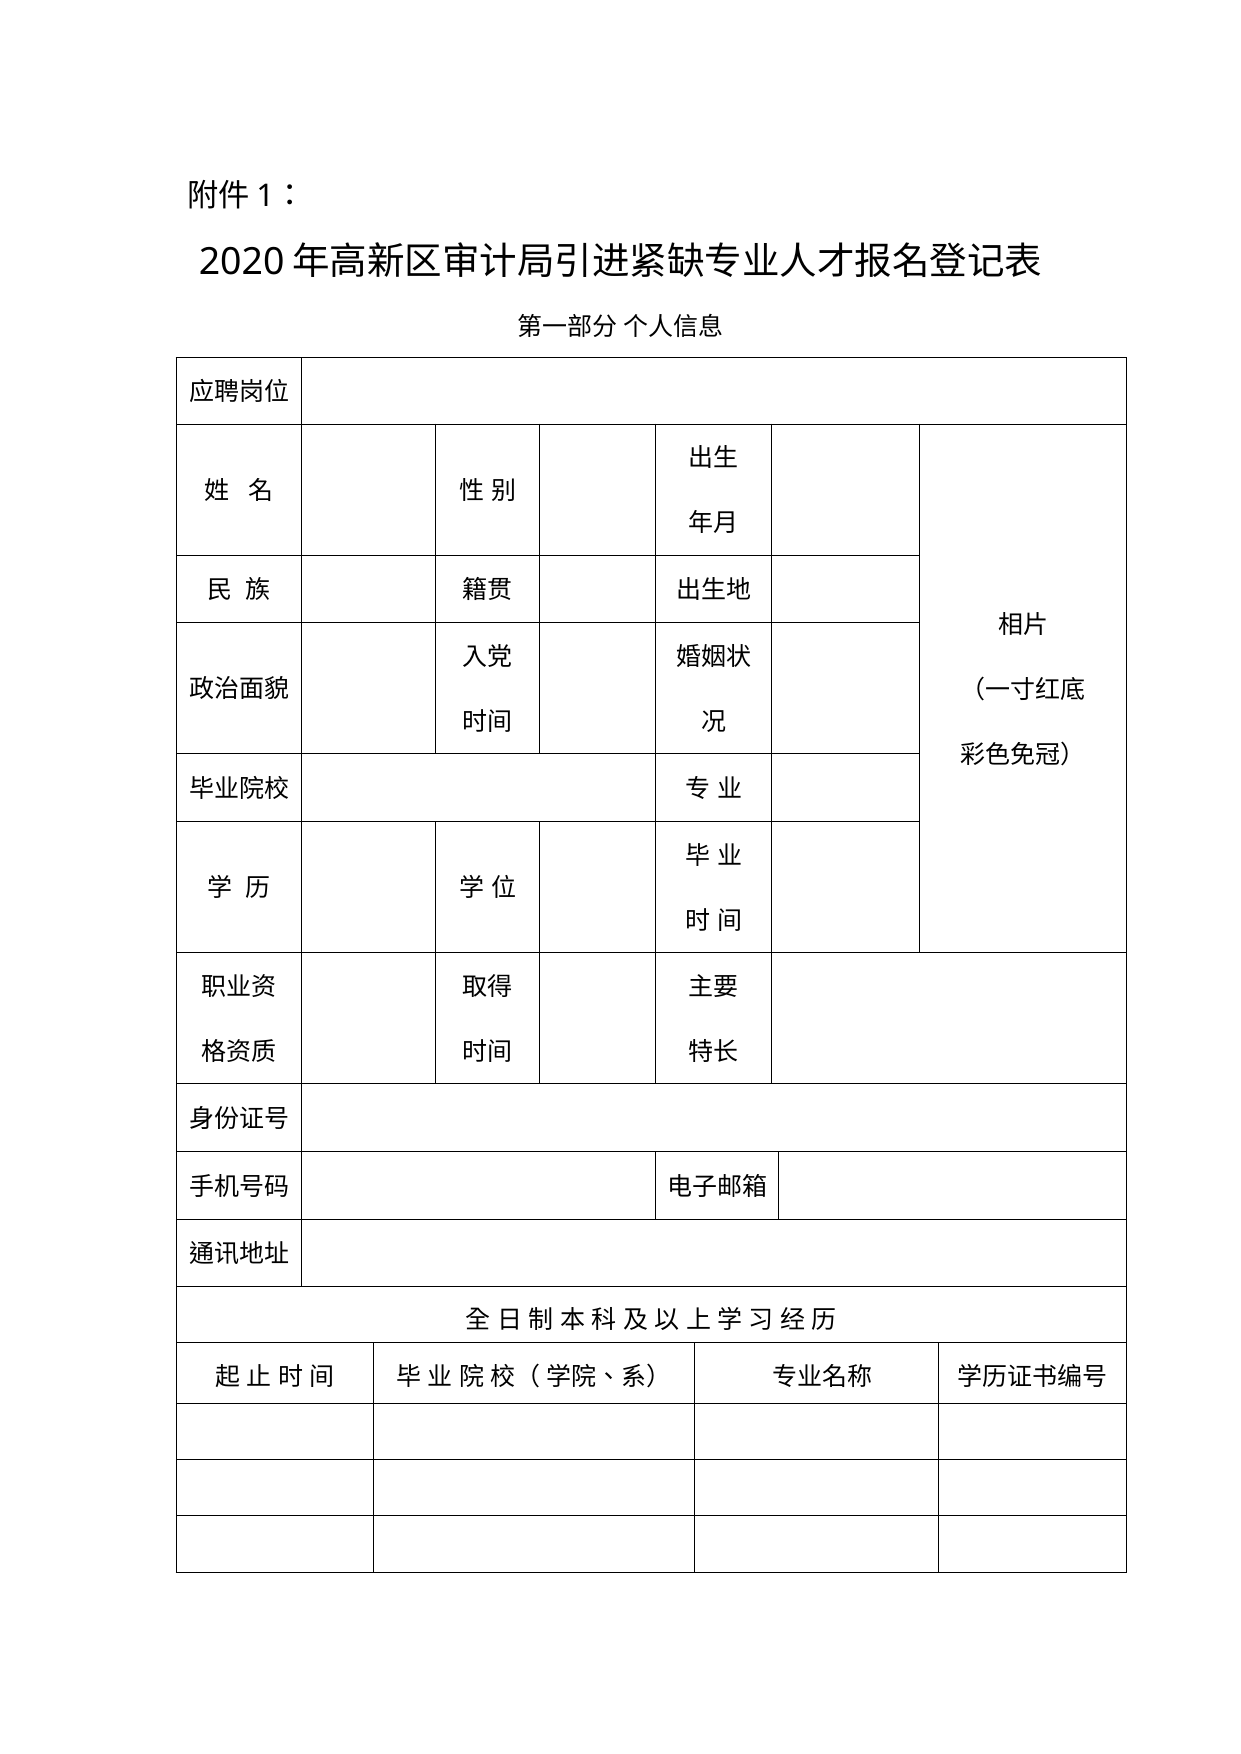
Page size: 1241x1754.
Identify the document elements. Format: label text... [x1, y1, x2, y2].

table_cell 专 业 [656, 754, 771, 821]
table_cell [302, 953, 435, 1083]
table_cell [939, 1404, 1126, 1459]
table_cell [772, 425, 919, 554]
table_cell [939, 1516, 1126, 1572]
table_cell [302, 556, 435, 622]
table_cell 通讯地址 [177, 1220, 301, 1286]
table_cell [772, 623, 919, 753]
table_cell [695, 1516, 938, 1572]
table_cell [302, 822, 435, 952]
table_cell [695, 1460, 938, 1515]
table_cell 起 止 时 间 [177, 1343, 373, 1403]
table_cell 学历证书编号 [939, 1343, 1126, 1403]
table_cell [302, 754, 655, 821]
table_cell [302, 1220, 1126, 1286]
table_cell [177, 1516, 373, 1572]
table_cell 电子邮箱 [656, 1152, 778, 1219]
table_cell [695, 1404, 938, 1459]
table_cell [302, 1152, 655, 1219]
table_cell 出生 年月 [656, 425, 771, 554]
table_cell 政治面貌 [177, 623, 301, 753]
table_cell 职业资 格资质 [177, 953, 301, 1083]
table_cell [772, 556, 919, 622]
table_cell [772, 822, 919, 952]
table_cell [939, 1460, 1126, 1515]
table_header [302, 358, 1126, 423]
table_cell 专业名称 [695, 1343, 938, 1403]
table_cell [374, 1404, 694, 1459]
table_cell 入党 时间 [436, 623, 539, 753]
table_cell 全 日 制 本 科 及 以 上 学 习 经 历 [177, 1287, 1126, 1342]
table_cell 毕业院校 [177, 754, 301, 821]
table_cell 姓 名 [177, 425, 301, 554]
table_cell [772, 754, 919, 821]
table_cell 学 历 [177, 822, 301, 952]
table_cell [540, 822, 655, 952]
table_header 应聘岗位 [177, 358, 301, 423]
table_cell 出生地 [656, 556, 771, 622]
table_cell [374, 1516, 694, 1572]
table_cell 取得 时间 [436, 953, 539, 1083]
table_cell [540, 556, 655, 622]
table_cell [540, 425, 655, 554]
table_cell 婚姻状况 [656, 623, 771, 753]
table_cell [540, 623, 655, 753]
table_cell 民 族 [177, 556, 301, 622]
table_cell [302, 1084, 1126, 1151]
table_cell 身份证号 [177, 1084, 301, 1151]
text 附件1： [187, 162, 1053, 227]
table_cell 学 位 [436, 822, 539, 952]
table_cell [177, 1404, 373, 1459]
table_cell [177, 1460, 373, 1515]
text 2020年高新区审计局引进紧缺专业人才报名登记表 [187, 227, 1053, 292]
table_cell 毕 业 院 校（ 学院、系） [374, 1343, 694, 1403]
table_cell [779, 1152, 1126, 1219]
table_cell 主要 特长 [656, 953, 771, 1083]
table_cell [540, 953, 655, 1083]
table_cell [302, 623, 435, 753]
text 第一部分 个人信息 [187, 292, 1053, 357]
table_cell [772, 953, 1126, 1083]
table_cell [374, 1460, 694, 1515]
table_cell 籍贯 [436, 556, 539, 622]
table_cell 性 别 [436, 425, 539, 554]
table_cell 毕 业 时 间 [656, 822, 771, 952]
table_cell [302, 425, 435, 554]
table_cell 相片 （一寸红底 彩色免冠） [920, 425, 1126, 952]
table_cell 手机号码 [177, 1152, 301, 1219]
